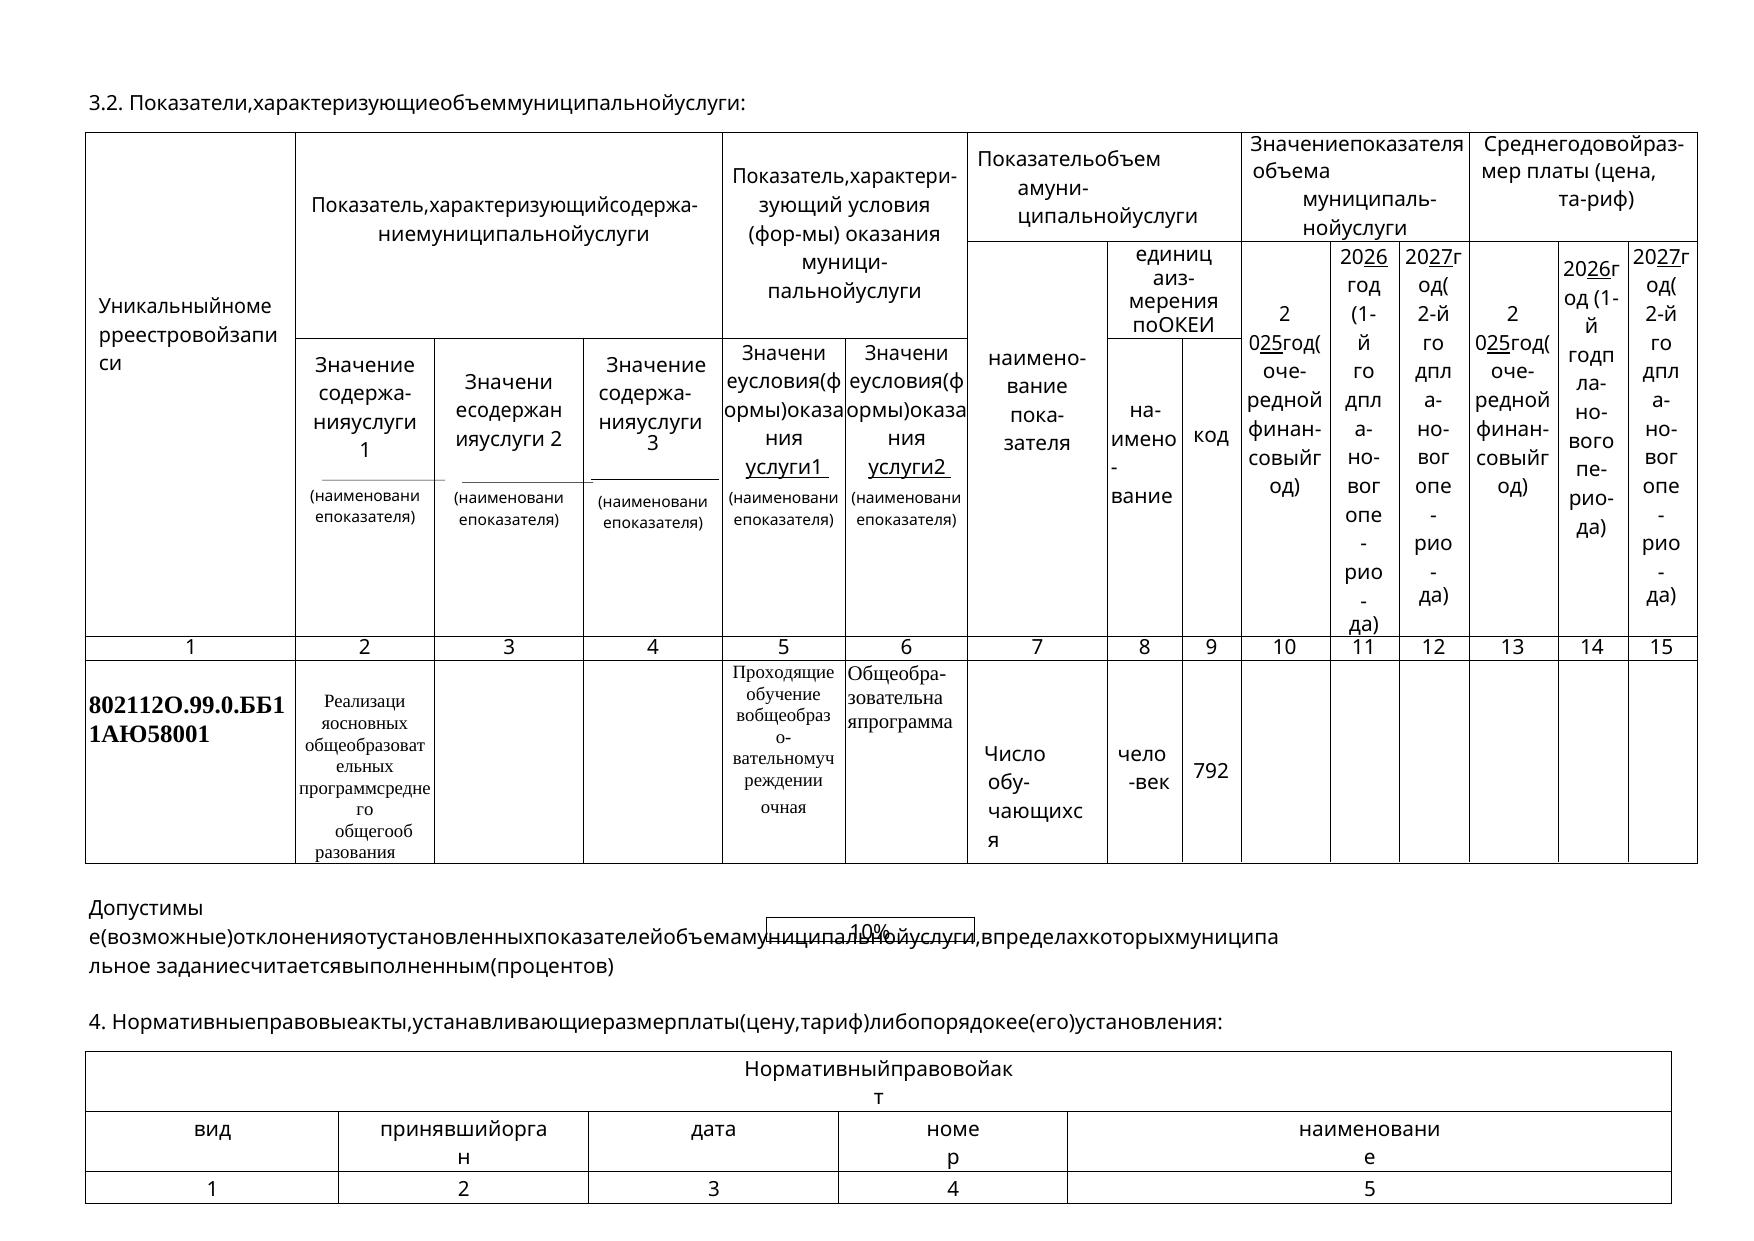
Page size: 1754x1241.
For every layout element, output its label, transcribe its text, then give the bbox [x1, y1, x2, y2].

table_cell Общеобра-зовательнаяпрограмма [846, 661, 967, 863]
list Показатели,характеризующиеобъеммуниципальнойуслуги: [89, 88, 1752, 117]
table_cell Значениесодержанияуслуги 2 (наименованиепоказателя) [435, 339, 583, 636]
table_cell 2 [339, 1172, 588, 1203]
table_header Среднегодовойраз- мер платы (цена, та-риф) [1470, 133, 1697, 241]
table_cell [584, 661, 722, 863]
table_cell 3 [435, 637, 583, 660]
table_cell 5 [1068, 1172, 1671, 1203]
table_cell 15 [1629, 637, 1697, 660]
table_cell 8 [1108, 637, 1182, 660]
table_cell 802112О.99.0.ББ1 1АЮ58001 [86, 661, 295, 863]
table_cell 4 [839, 1172, 1067, 1203]
table_cell 3 [589, 1172, 838, 1203]
table_cell 7 [968, 637, 1107, 660]
table_header Показатель,характеризующийсодержа-ниемуниципальнойуслуги [296, 133, 722, 338]
table_cell 11 [1331, 637, 1399, 660]
table_cell наименование [1068, 1112, 1671, 1171]
table_cell Значениеусловия(формы)оказания услуги1 (наименованиепоказателя) [723, 339, 845, 636]
table_cell код [1183, 339, 1241, 636]
table_cell Значениеусловия(формы)оказания услуги2 (наименованиепоказателя) [846, 339, 967, 636]
table_cell 5 [723, 637, 845, 660]
table_cell [1558, 661, 1628, 863]
table_cell чело-век [1108, 661, 1182, 863]
table_cell [1330, 661, 1399, 863]
table_cell Проходящиеобучение вобщеобразо-вательномучреждении очная [723, 661, 845, 863]
table_cell 792 [1182, 661, 1241, 863]
table_cell единицаиз-мерения поОКЕИ [1108, 242, 1241, 338]
table_cell 1 [86, 1172, 338, 1203]
table_cell 4 [584, 637, 722, 660]
table_header Показатель,характери-зующий условия (фор-мы) оказания муници-пальнойуслуги [723, 133, 967, 338]
table_cell 14 [1559, 637, 1628, 660]
table_cell 12 [1400, 637, 1469, 660]
table_cell 2026 год(1-й годпла-но-вогопе-рио- да) [1331, 242, 1399, 636]
table_cell 9 [1183, 637, 1241, 660]
table_cell принявшийорган [339, 1112, 588, 1171]
table_header Значениепоказателя объема муниципаль-нойуслуги [1242, 133, 1469, 241]
table_header Уникальныйномерреестровойзаписи [86, 133, 295, 636]
table_cell 2027г од(2-й годпла-но-вогопе-рио- да) [1400, 242, 1469, 636]
table_cell Число обу-чающихся [968, 661, 1107, 863]
table_cell номер [839, 1112, 1067, 1171]
table_cell 2025год(оче-реднойфинан-совыйгод) [1242, 242, 1330, 636]
text Допустимые(возможные)отклоненияотустановленныхпоказателейобъемамуниципальнойуслуги,впределахкоторыхмуниципальное заданиесчитаетсявыполненным(процентов) [89, 893, 1287, 980]
table_cell вид [86, 1112, 338, 1171]
table_cell 2 [296, 637, 434, 660]
table_cell [1628, 661, 1697, 863]
table_cell Значениесодержа-нияуслуги1 (наименованиепоказателя) [296, 339, 434, 636]
table_cell [1470, 661, 1558, 863]
table_cell дата [589, 1112, 838, 1171]
table_cell 2026г од (1-й годпла-но-вогопе-рио-да) [1559, 242, 1628, 636]
table_cell 10 [1242, 637, 1330, 660]
table_cell Реализацияосновных общеобразовательных программсреднего общегообразования [296, 661, 434, 863]
table_cell наимено-вание пока-зателя [968, 242, 1107, 636]
table_cell 2027г од(2-й годпла-но-вогопе-рио- да) [1629, 242, 1697, 636]
table_cell [1241, 661, 1330, 863]
table_cell 2025год(оче-реднойфинан-совыйгод) [1470, 242, 1558, 636]
table_cell 13 [1470, 637, 1558, 660]
table_header Показательобъемамуни-ципальнойуслуги [968, 133, 1241, 241]
table_header Нормативныйправовойакт [86, 1052, 1671, 1111]
table_cell [435, 661, 583, 863]
table_cell 1 [86, 637, 295, 660]
table_cell [1400, 661, 1469, 863]
list Нормативныеправовыеакты,устанавливающиеразмерплаты(цену,тариф)либопорядокее(его)установления: [89, 1007, 1752, 1036]
table_cell на-имено-вание [1108, 339, 1182, 636]
table_cell 6 [846, 637, 967, 660]
table_cell Значениесодержа-нияуслуги 3 (наименованиепоказателя) [584, 339, 722, 636]
